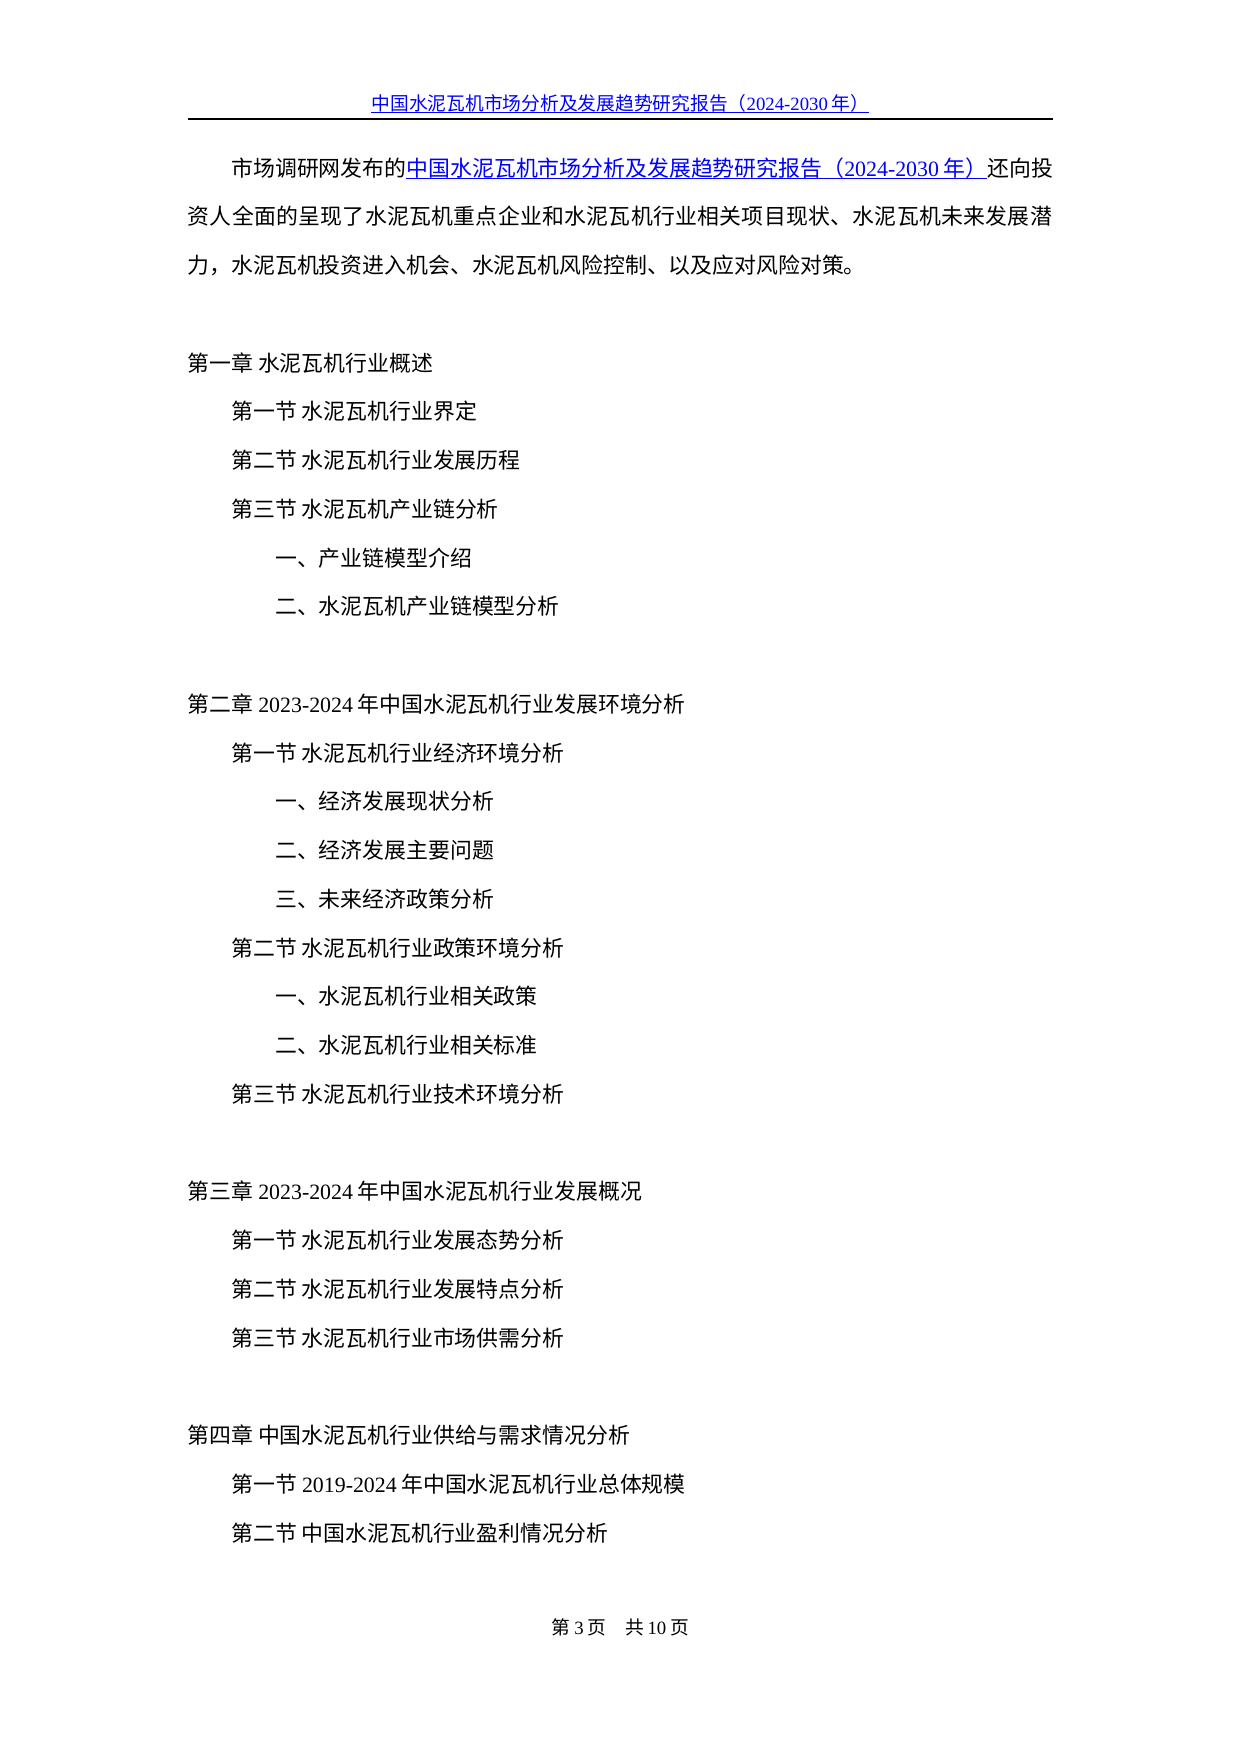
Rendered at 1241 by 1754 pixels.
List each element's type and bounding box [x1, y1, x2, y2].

text [187, 150, 1053, 1548]
